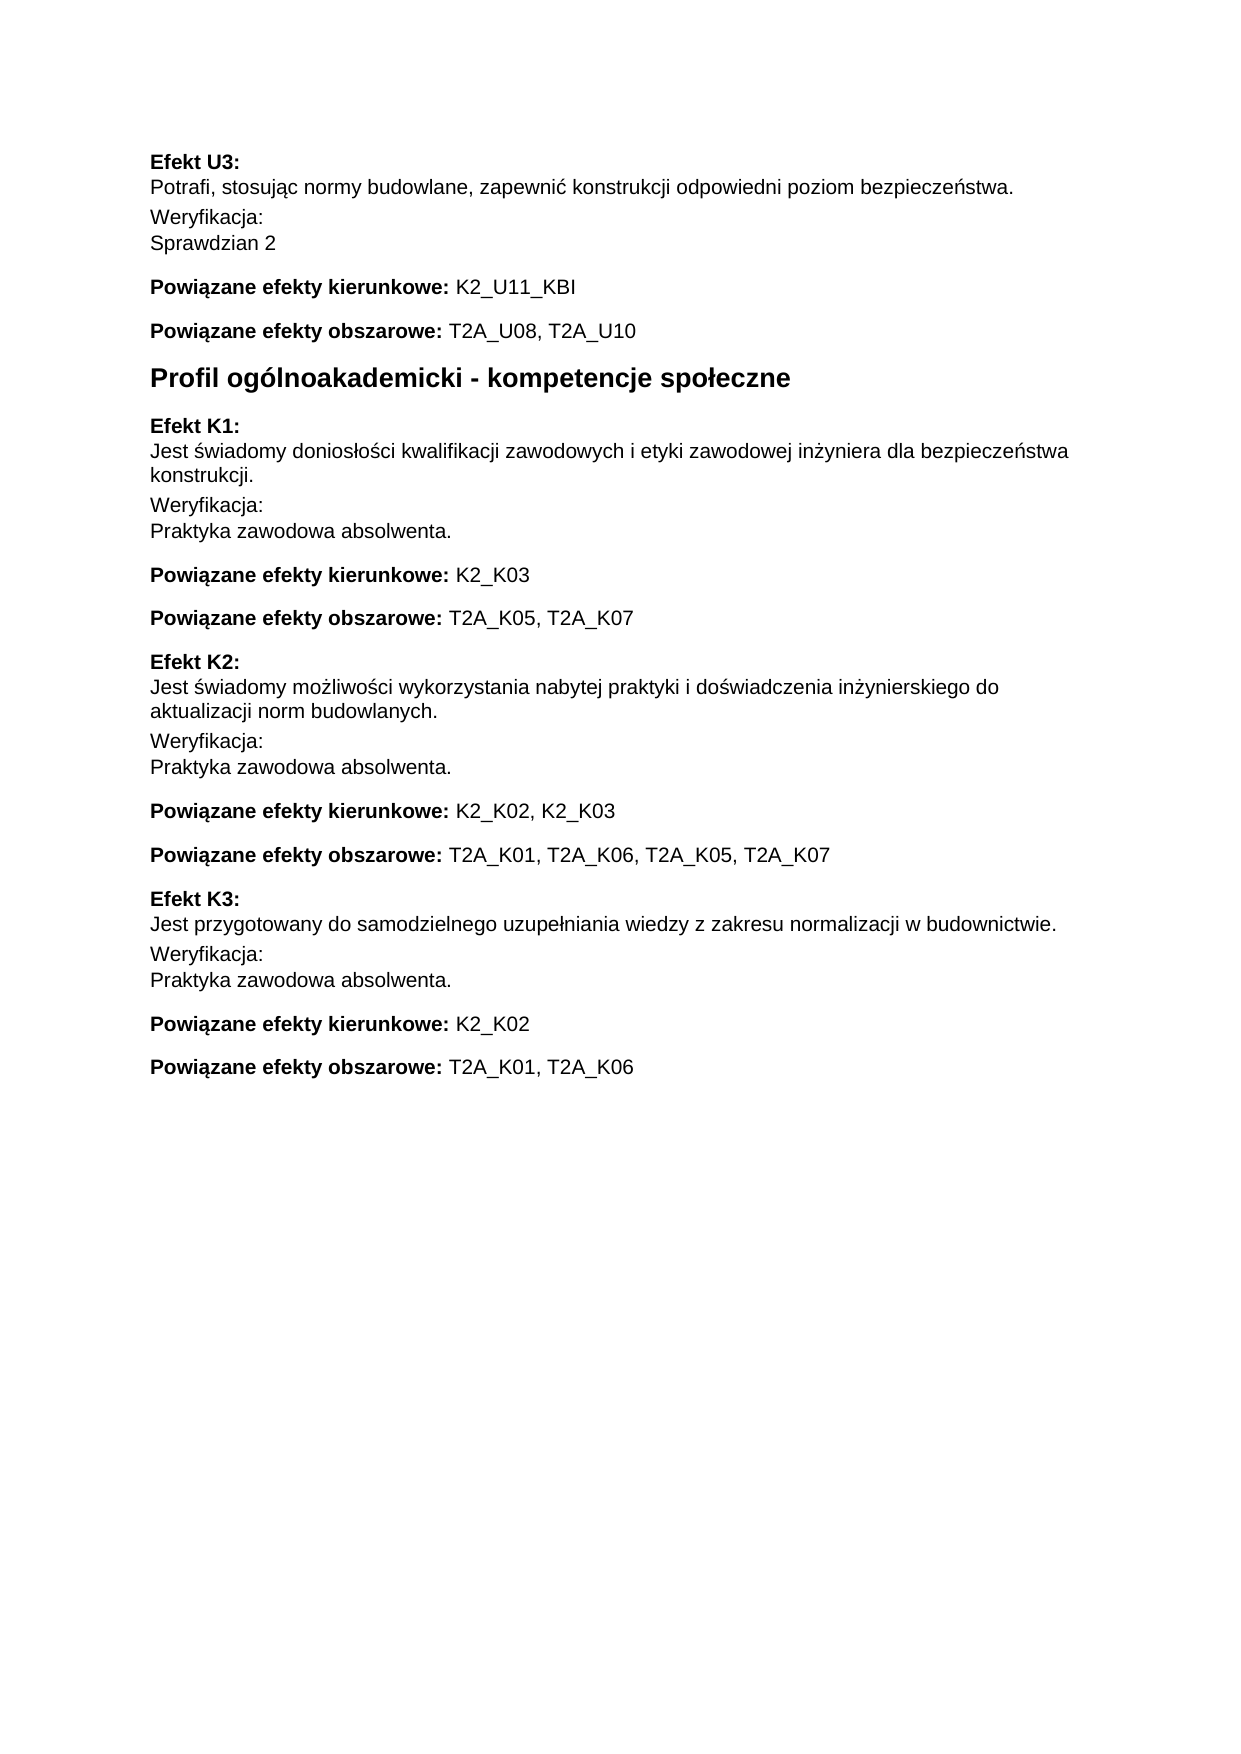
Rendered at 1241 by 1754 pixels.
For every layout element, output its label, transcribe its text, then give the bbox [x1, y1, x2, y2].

text Powiązane efekty kierunkowe: K2_K02, K2_K03 [150, 799, 1090, 823]
text Efekt K3: [150, 886, 1090, 910]
text Jest przygotowany do samodzielnego uzupełniania wiedzy z zakresu normalizacji w budownictwie. [150, 911, 1090, 935]
text Weryfikacja: [150, 205, 1090, 229]
text Praktyka zawodowa absolwenta. [150, 519, 1090, 543]
text Powiązane efekty obszarowe: T2A_K01, T2A_K06, T2A_K05, T2A_K07 [150, 843, 1090, 867]
text Jest świadomy doniosłości kwalifikacji zawodowych i etyki zawodowej inżyniera dla bezpieczeństwa konstrukcji. [150, 438, 1090, 486]
text Weryfikacja: [150, 493, 1090, 517]
text Efekt K1: [150, 413, 1090, 437]
subtitle Profil ogólnoakademicki - kompetencje społeczne [150, 362, 1090, 394]
text Powiązane efekty kierunkowe: K2_U11_KBI [150, 275, 1090, 299]
text Powiązane efekty kierunkowe: K2_K02 [150, 1011, 1090, 1035]
text Powiązane efekty kierunkowe: K2_K03 [150, 562, 1090, 586]
text Potrafi, stosując normy budowlane, zapewnić konstrukcji odpowiedni poziom bezpieczeństwa. [150, 175, 1090, 199]
text Sprawdzian 2 [150, 231, 1090, 255]
text Efekt K2: [150, 650, 1090, 674]
text Powiązane efekty obszarowe: T2A_U08, T2A_U10 [150, 319, 1090, 343]
text Efekt U3: [150, 150, 1090, 174]
text Jest świadomy możliwości wykorzystania nabytej praktyki i doświadczenia inżynierskiego do aktualizacji norm budowlanych. [150, 675, 1090, 723]
text Praktyka zawodowa absolwenta. [150, 755, 1090, 779]
text Powiązane efekty obszarowe: T2A_K01, T2A_K06 [150, 1055, 1090, 1079]
text Weryfikacja: [150, 729, 1090, 753]
text Weryfikacja: [150, 942, 1090, 966]
text Praktyka zawodowa absolwenta. [150, 968, 1090, 992]
text Powiązane efekty obszarowe: T2A_K05, T2A_K07 [150, 606, 1090, 630]
